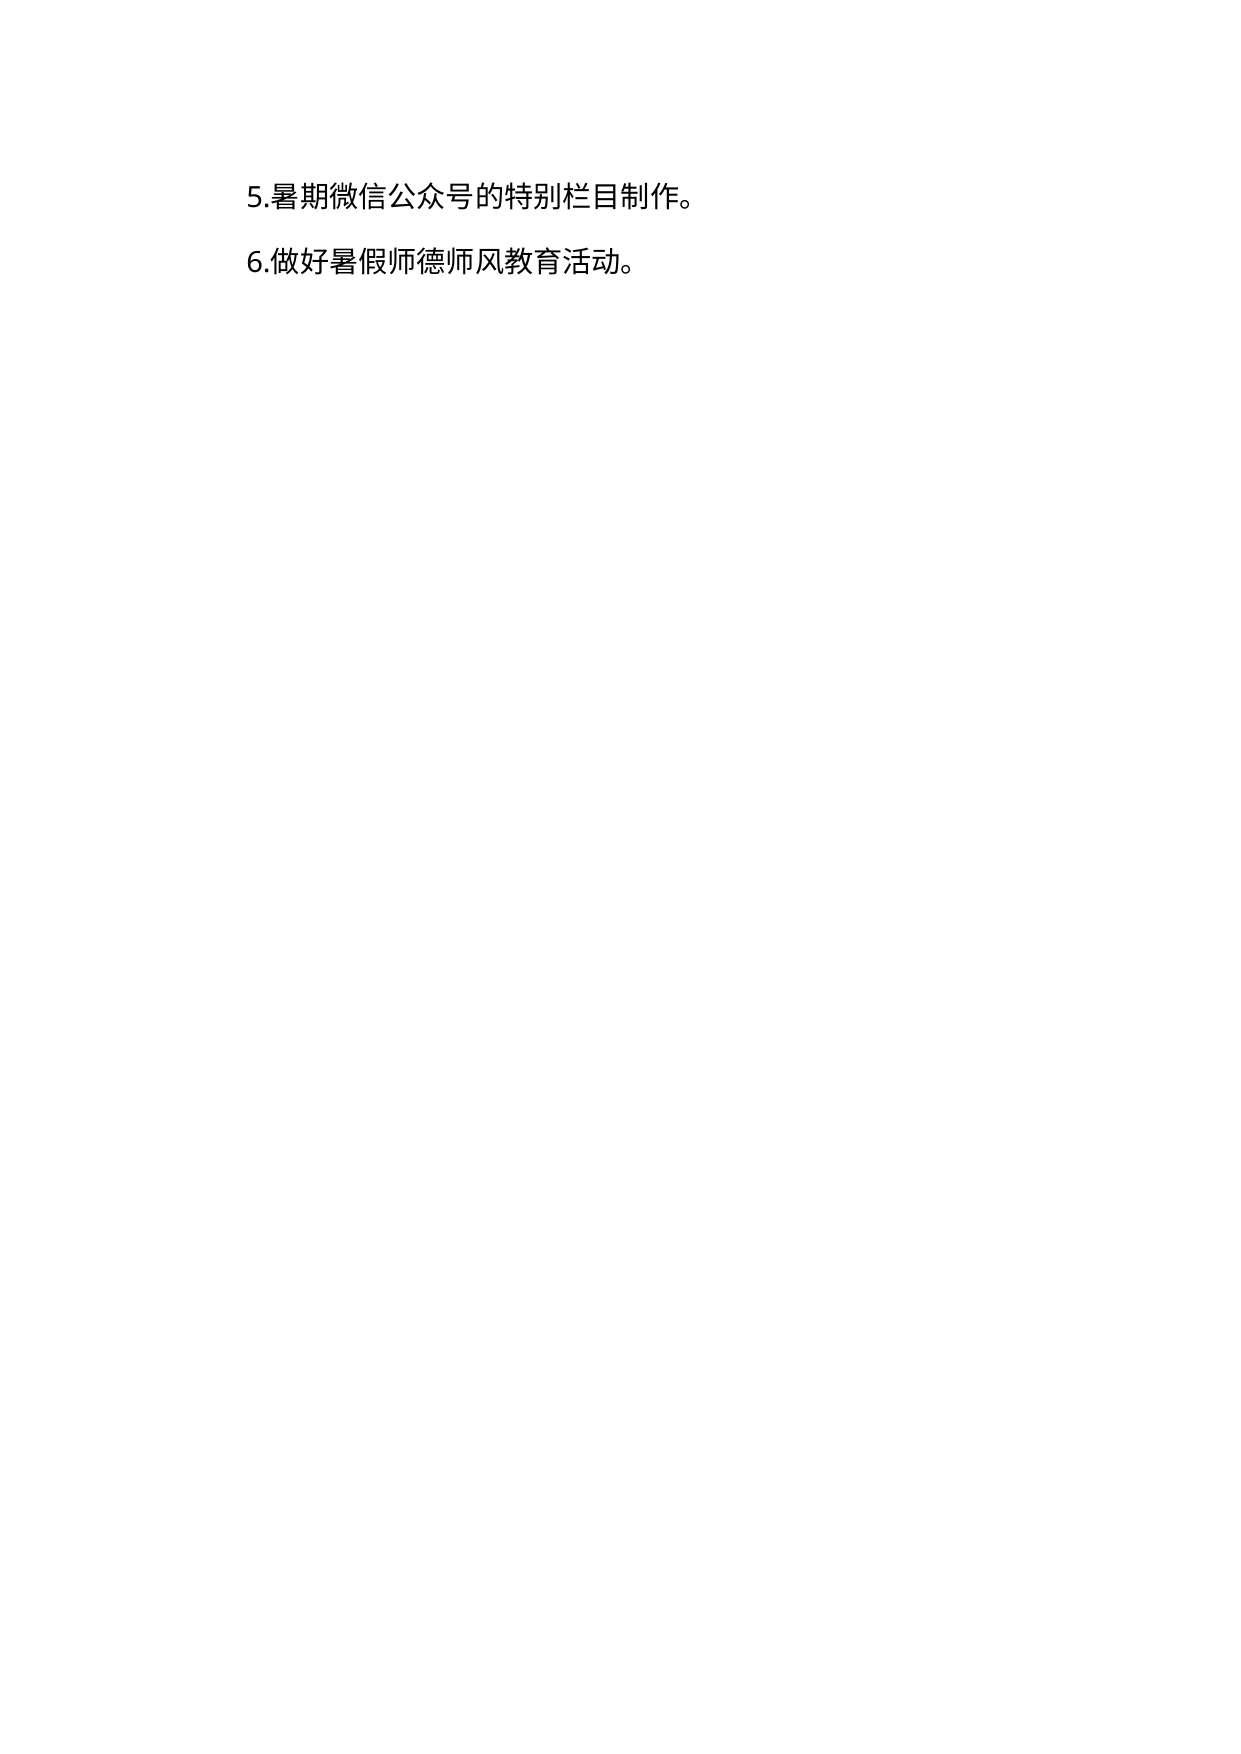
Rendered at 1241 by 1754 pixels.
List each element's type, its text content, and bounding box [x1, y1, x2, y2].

text 6.做好暑假师德师风教育活动。 [187, 227, 1053, 292]
text 5.暑期微信公众号的特别栏目制作。 [187, 162, 1053, 227]
